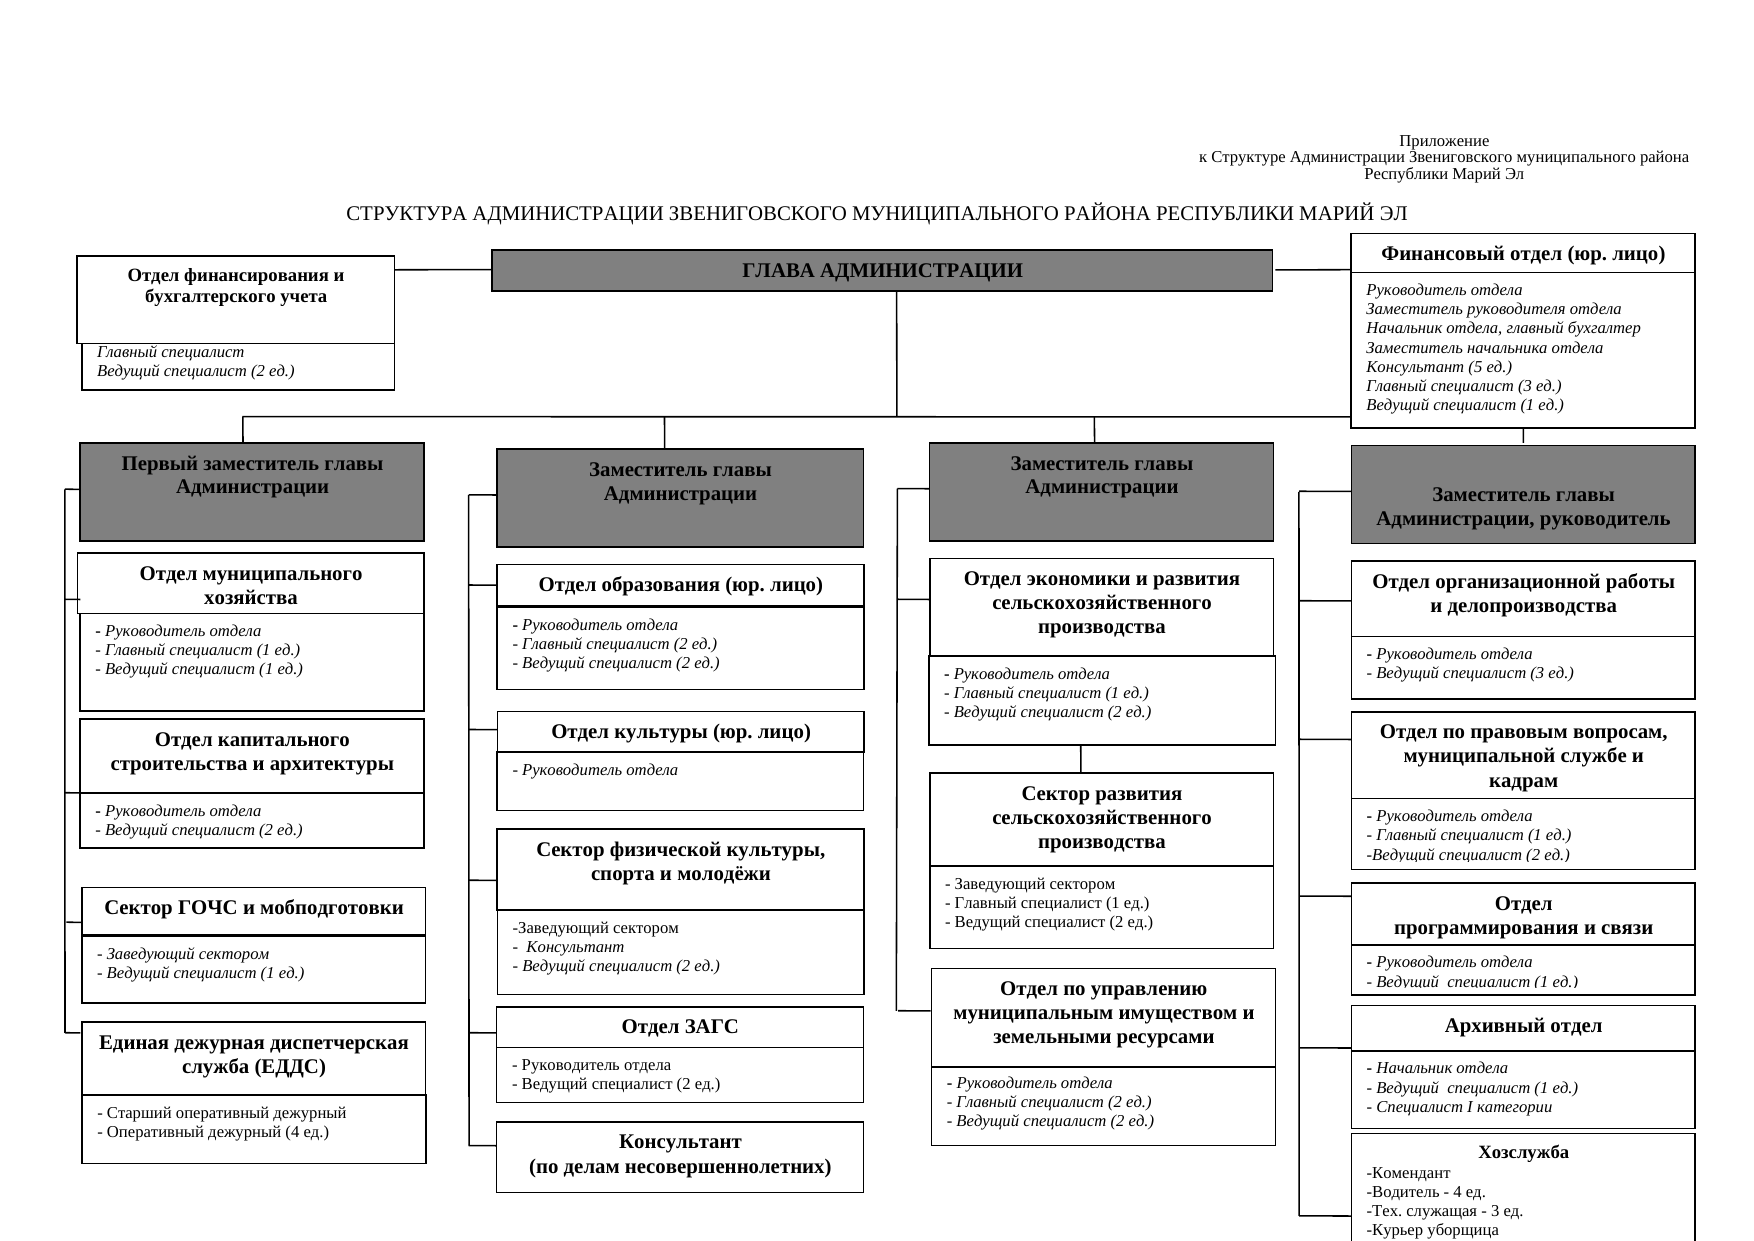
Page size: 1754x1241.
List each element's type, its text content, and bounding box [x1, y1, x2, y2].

text СТРУКТУРА АДМИНИСТРАЦИИ ЗВЕНИГОВСКОГО МУНИЦИПАЛЬНОГО РАЙОНА РЕСПУБЛИКИ МАРИЙ ЭЛ [118, 201, 1636, 225]
text » [118, 225, 1636, 249]
